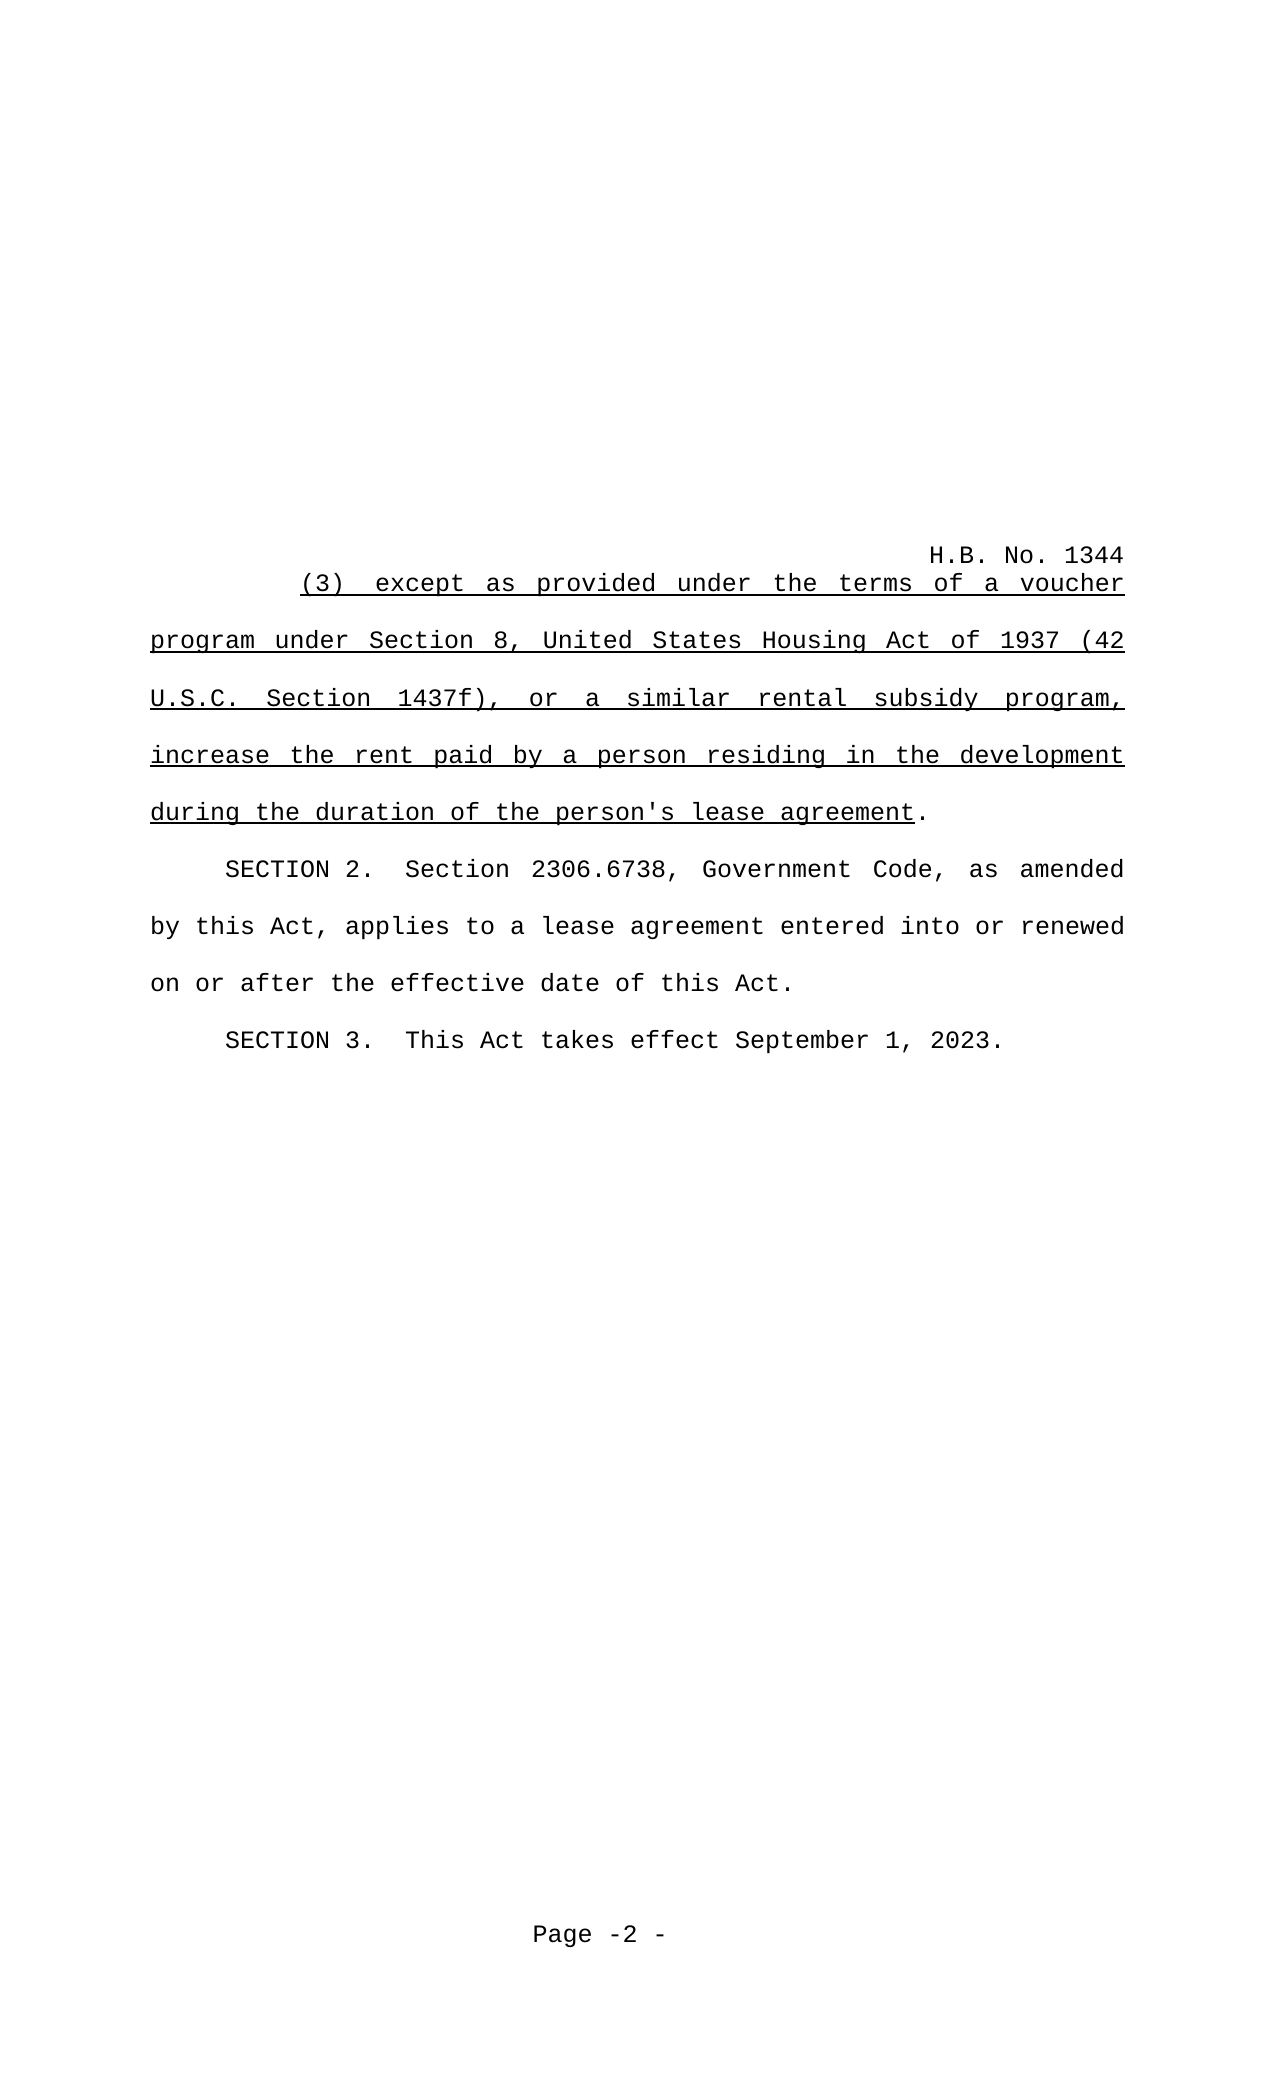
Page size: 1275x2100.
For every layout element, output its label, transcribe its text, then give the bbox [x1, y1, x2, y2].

text (3) except as provided under the terms of a voucher program under Section 8, United States Housing Act of 1937 (42 U.S.C. Section 1437f), or a similar rental subsidy program, increase the rent paid by a person residing in the development during the duration of the person's lease agreement. [150, 710, 1125, 765]
text (3) except as provided under the terms of a voucher program under Section 8, United States Housing Act of 1937 (42 U.S.C. Section 1437f), or a similar rental subsidy program, increase the rent paid by a person residing in the development during the duration of the person's lease agreement. [150, 571, 1125, 651]
text (3) except as provided under the terms of a voucher program under Section 8, United States Housing Act of 1937 (42 U.S.C. Section 1437f), or a similar rental subsidy program, increase the rent paid by a person residing in the development during the duration of the person's lease agreement. [150, 767, 1125, 828]
text SECTION 3. This Act takes effect September 1, 2023. [150, 1027, 1125, 1056]
text (3) except as provided under the terms of a voucher program under Section 8, United States Housing Act of 1937 (42 U.S.C. Section 1437f), or a similar rental subsidy program, increase the rent paid by a person residing in the development during the duration of the person's lease agreement. [150, 653, 1125, 708]
text SECTION 2. Section 2306.6738, Government Code, as amended by this Act, applies to a lease agreement entered into or renewed on or after the effective date of this Act. [150, 856, 1125, 999]
